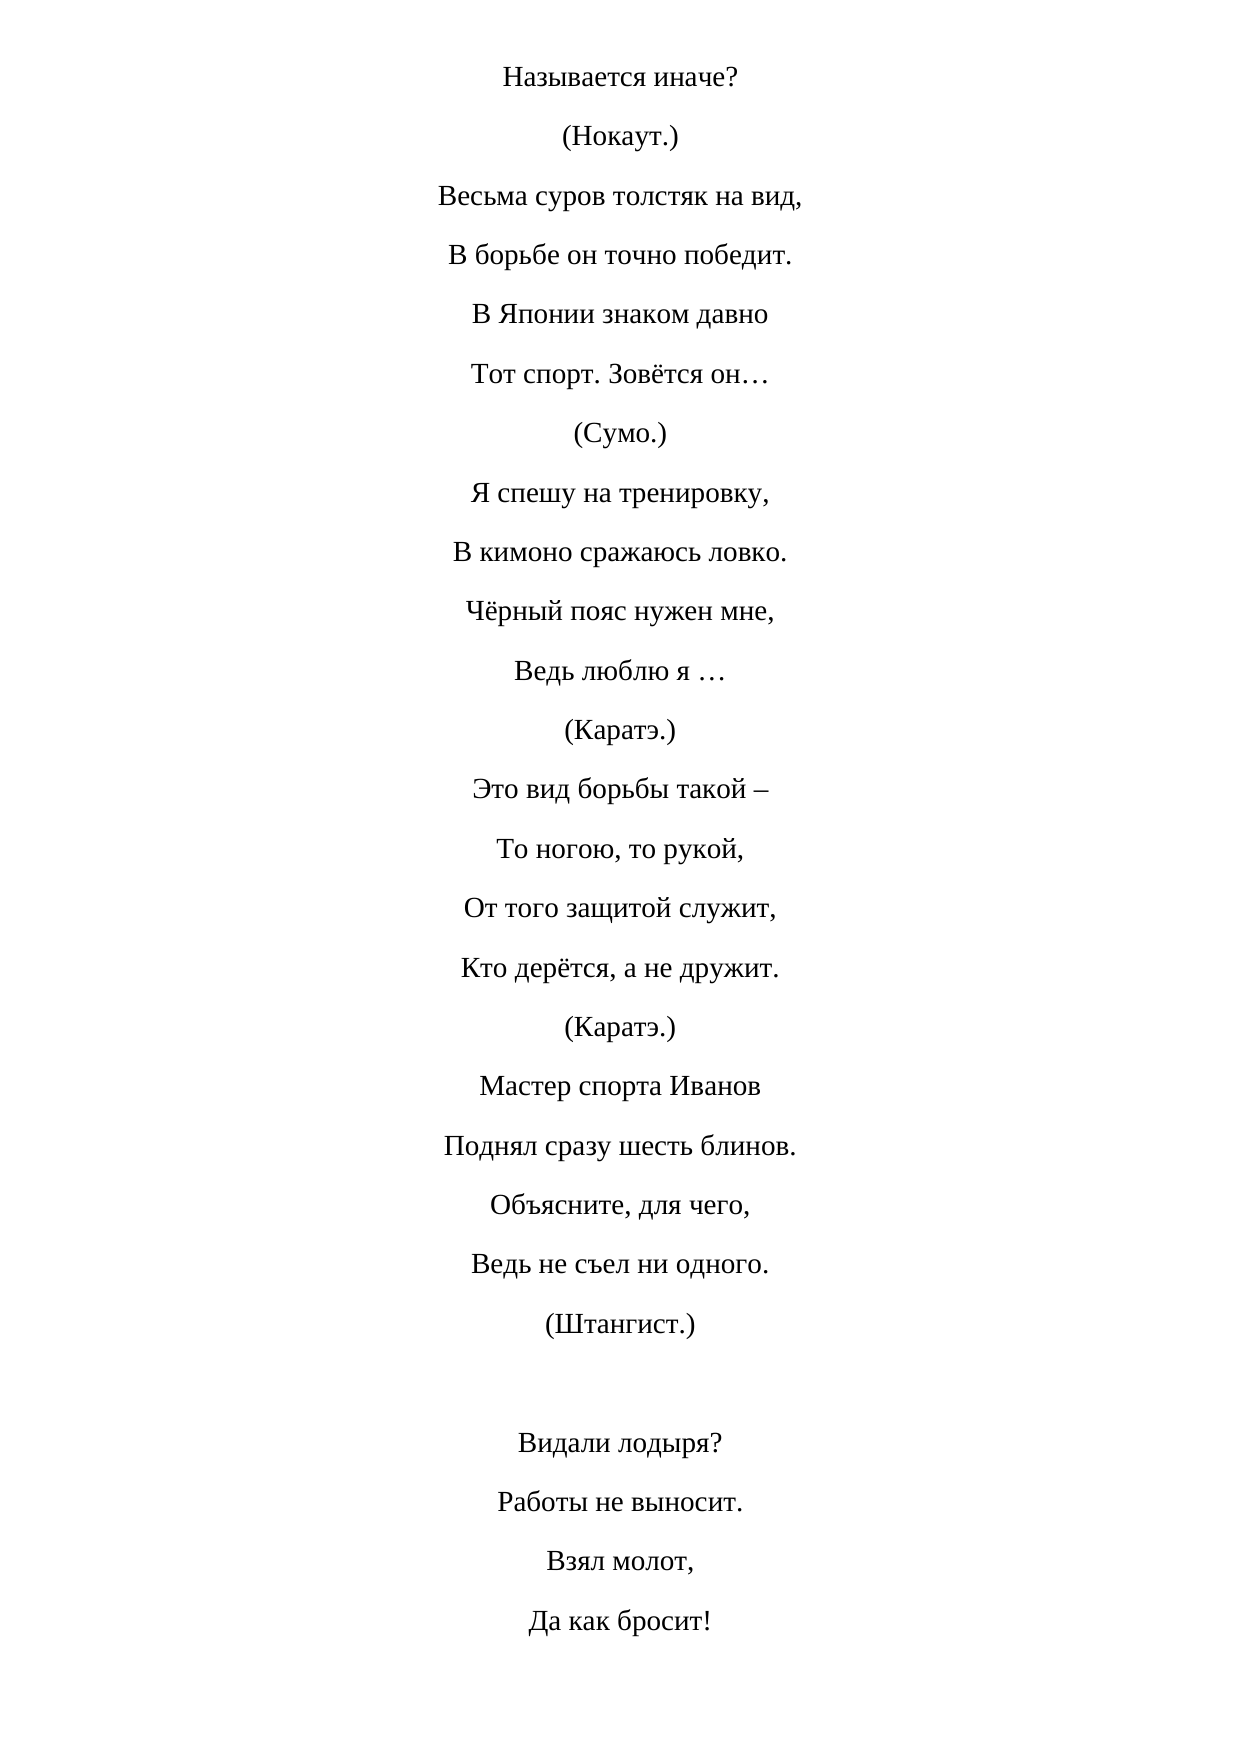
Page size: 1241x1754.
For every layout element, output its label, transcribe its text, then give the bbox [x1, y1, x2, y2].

text Кто дерётся, а не дружит. [89, 950, 1152, 983]
text Взял молот, [89, 1543, 1152, 1577]
text Работы не выносит. [89, 1484, 1152, 1518]
text Ведь не съел ни одного. [89, 1247, 1152, 1280]
text (Нокаут.) [89, 118, 1152, 152]
text От того защитой служит, [89, 890, 1152, 924]
text Ведь люблю я … [89, 653, 1152, 686]
text (Сумо.) [89, 415, 1152, 449]
text Я спешу на тренировку, [89, 475, 1152, 508]
text Чёрный пояс нужен мне, [89, 593, 1152, 627]
text (Каратэ.) [89, 712, 1152, 746]
text Видали лодыря? [89, 1425, 1152, 1458]
text В Японии знаком давно [89, 297, 1152, 330]
text Поднял сразу шесть блинов. [89, 1128, 1152, 1161]
text Это вид борьбы такой – [89, 772, 1152, 805]
text Тот спорт. Зовётся он… [89, 356, 1152, 389]
text Весьма суров толстяк на вид, [89, 178, 1152, 211]
text Да как бросит! [89, 1603, 1152, 1636]
text В борьбе он точно победит. [89, 237, 1152, 271]
text (Каратэ.) [89, 1009, 1152, 1043]
text В кимоно сражаюсь ловко. [89, 534, 1152, 568]
text Называется иначе? [89, 59, 1152, 93]
text Объясните, для чего, [89, 1187, 1152, 1221]
text Мастер спорта Иванов [89, 1068, 1152, 1102]
text (Штангист.) [89, 1306, 1152, 1339]
text То ногою, то рукой, [89, 831, 1152, 864]
